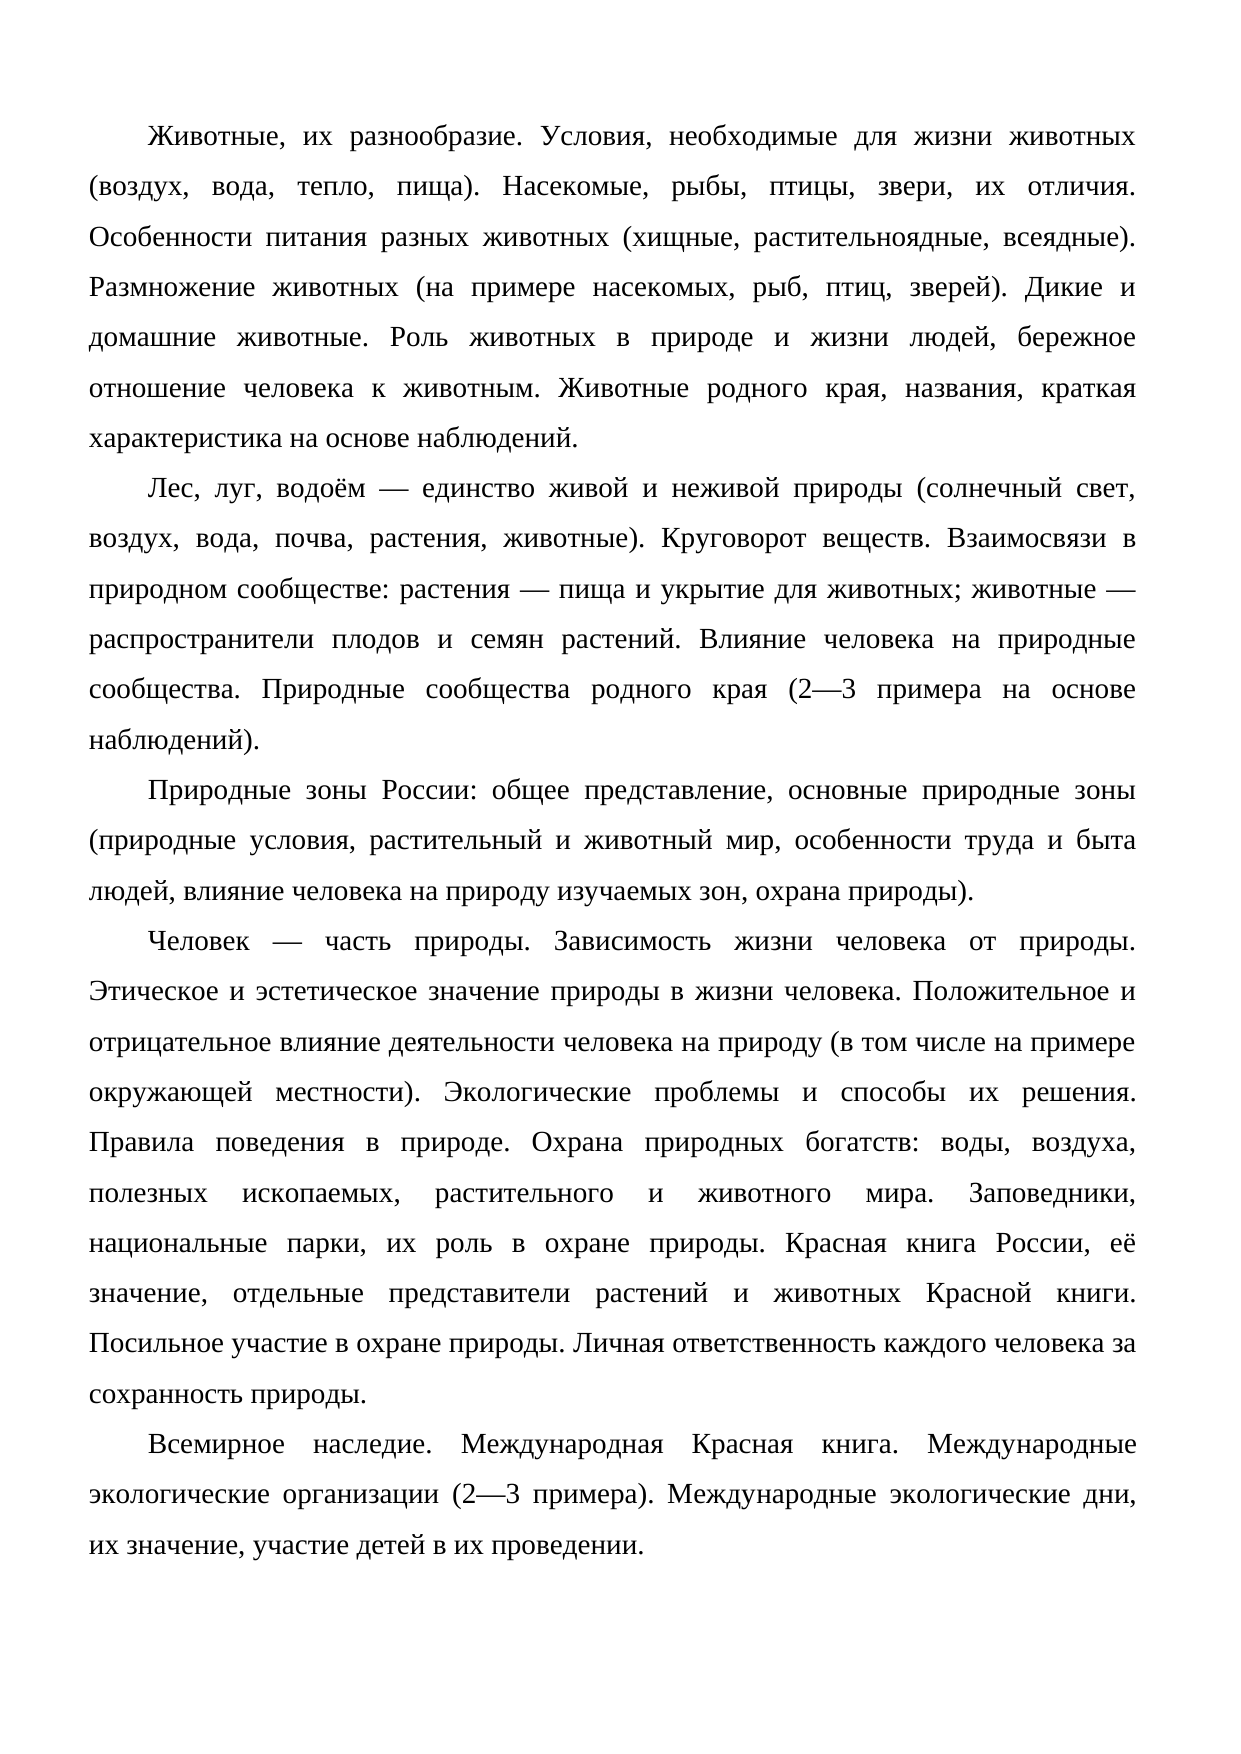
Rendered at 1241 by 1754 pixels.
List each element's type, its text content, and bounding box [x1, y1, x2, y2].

text Человек — часть природы. Зависимость жизни человека от природы. Этическое и эстетическое значение природы в жизни человека. Положительное и отрицательное влияние деятельности человека на природу (в том числе на примере окружающей местности). Экологические проблемы и способы их решения. Правила поведения в природе. Охрана природных богатств: воды, воздуха, полезных ископаемых, растительного и животного мира. Заповедники, национальные парки, их роль в охране природы. Красная книга России, её значение, отдельные представители растений и животных Красной книги. Посильное участие в охране природы. Личная ответственность каждого человека за сохранность природы. [89, 923, 1137, 1409]
text Лес, луг, водоём — единство живой и неживой природы (солнечный свет, воздух, вода, почва, растения, животные). Круговорот веществ. Взаимосвязи в природном сообществе: растения — пища и укрытие для животных; животные — распространители плодов и семян растений. Влияние человека на природные сообщества. Природные сообщества родного края (2—3 примера на основе наблюдений). [89, 470, 1137, 755]
text Природные зоны России: общее представление, основные природные зоны (природные условия, растительный и животный мир, особенности труда и быта людей, влияние человека на природу изучаемых зон, охрана природы). [89, 772, 1137, 906]
text Всемирное наследие. Международная Красная книга. Международные экологические организации (2—3 примера). Международные экологические дни, их значение, участие детей в их проведении. [89, 1426, 1137, 1560]
text Животные, их разнообразие. Условия, необходимые для жизни животных (воздух, вода, тепло, пища). Насекомые, рыбы, птицы, звери, их отличия. Особенности питания разных животных (хищные, растительноядные, всеядные). Размножение животных (на примере насекомых, рыб, птиц, зверей). Дикие и домашние животные. Роль животных в природе и жизни людей, бережное отношение человека к животным. Животные родного края, названия, краткая характеристика на основе наблюдений. [89, 118, 1137, 453]
